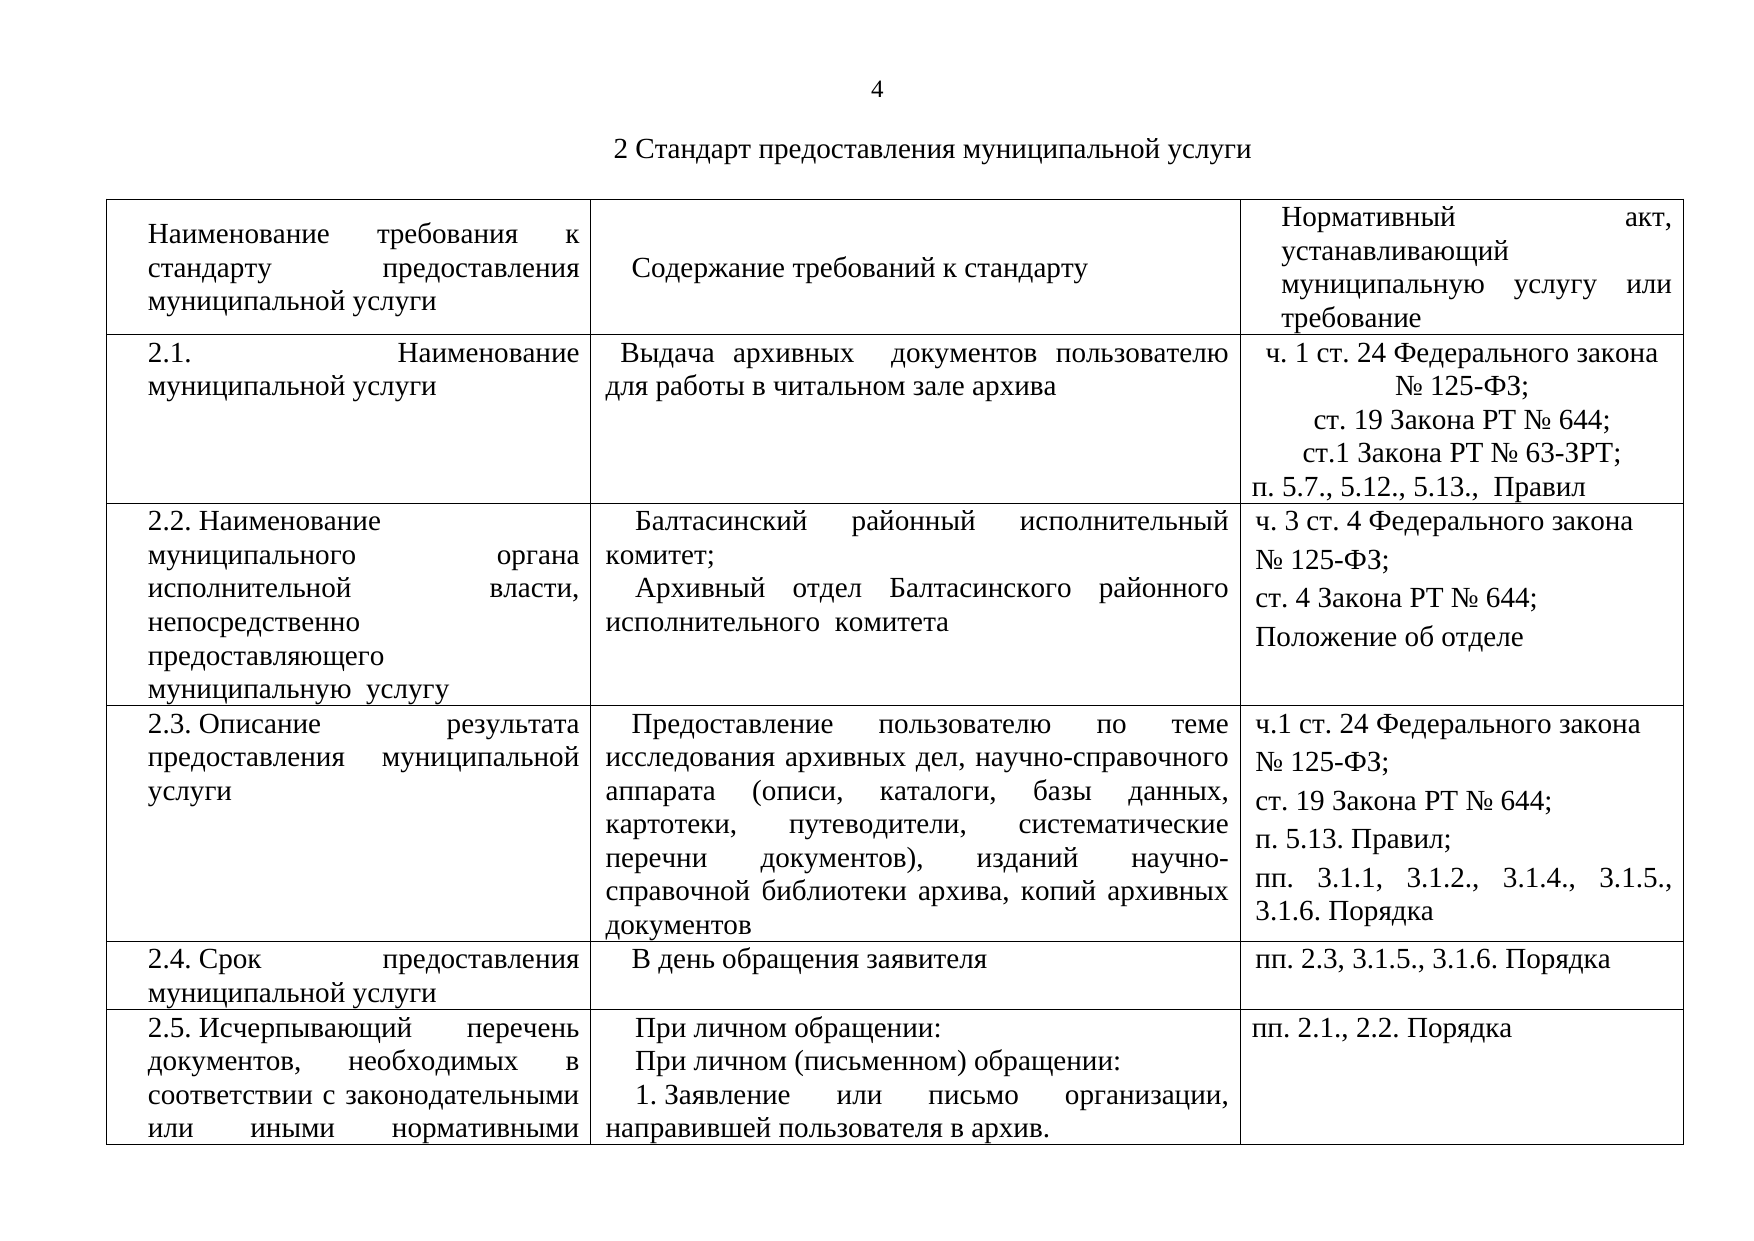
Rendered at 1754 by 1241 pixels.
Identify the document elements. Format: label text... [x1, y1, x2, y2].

table_header Нормативный акт, устанавливающий муниципальную услугу или требование [1241, 200, 1683, 334]
table_header Наименование требования к стандарту предоставления муниципальной услуги [107, 200, 590, 334]
table_cell В день обращения заявителя [591, 942, 1240, 1009]
table_cell Балтасинский районный исполнительный комитет; Архивный отдел Балтасинского районного исполнительного комитета [591, 504, 1240, 705]
table_cell 2.3. Описание результата предоставления муниципальной услуги [107, 706, 590, 941]
table_cell Выдача архивных документов пользователю для работы в читальном зале архива [591, 335, 1240, 502]
table_cell пп. 2.3, 3.1.5., 3.1.6. Порядка [1241, 942, 1683, 1009]
table_cell ч. 1 ст. 24 Федерального закона № 125-ФЗ; ст. 19 Закона РТ № 644; ст.1 Закона РТ № 63-ЗРТ; п. 5.7., 5.12., 5.13., Правил [1241, 335, 1683, 502]
table_cell 2.1. Наименование муниципальной услуги [107, 335, 590, 502]
table_cell ч. 3 ст. 4 Федерального закона № 125-ФЗ; ст. 4 Закона РТ № 644; Положение об отделе [1241, 504, 1683, 705]
table_header Содержание требований к стандарту [591, 200, 1240, 334]
table_cell Предоставление пользователю по теме исследования архивных дел, научно-справочного аппарата (описи, каталоги, базы данных, картотеки, путеводители, систематические перечни документов), изданий научно-справочной библиотеки архива, копий архивных документов [591, 706, 1240, 941]
text 2 Стандарт предоставления муниципальной услуги [229, 131, 1636, 165]
table_cell ч.1 ст. 24 Федерального закона № 125-ФЗ; ст. 19 Закона РТ № 644; п. 5.13. Правил; пп. 3.1.1, 3.1.2., 3.1.4., 3.1.5., 3.1.6. Порядка [1241, 706, 1683, 941]
table_cell 2.2. Наименование муниципального органа исполнительной власти, непосредственно предоставляющего муниципальную услугу [107, 504, 590, 705]
table_cell 2.4. Срок предоставления муниципальной услуги [107, 942, 590, 1009]
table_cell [107, 1010, 590, 1144]
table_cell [1241, 1010, 1683, 1144]
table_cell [591, 1010, 1240, 1144]
